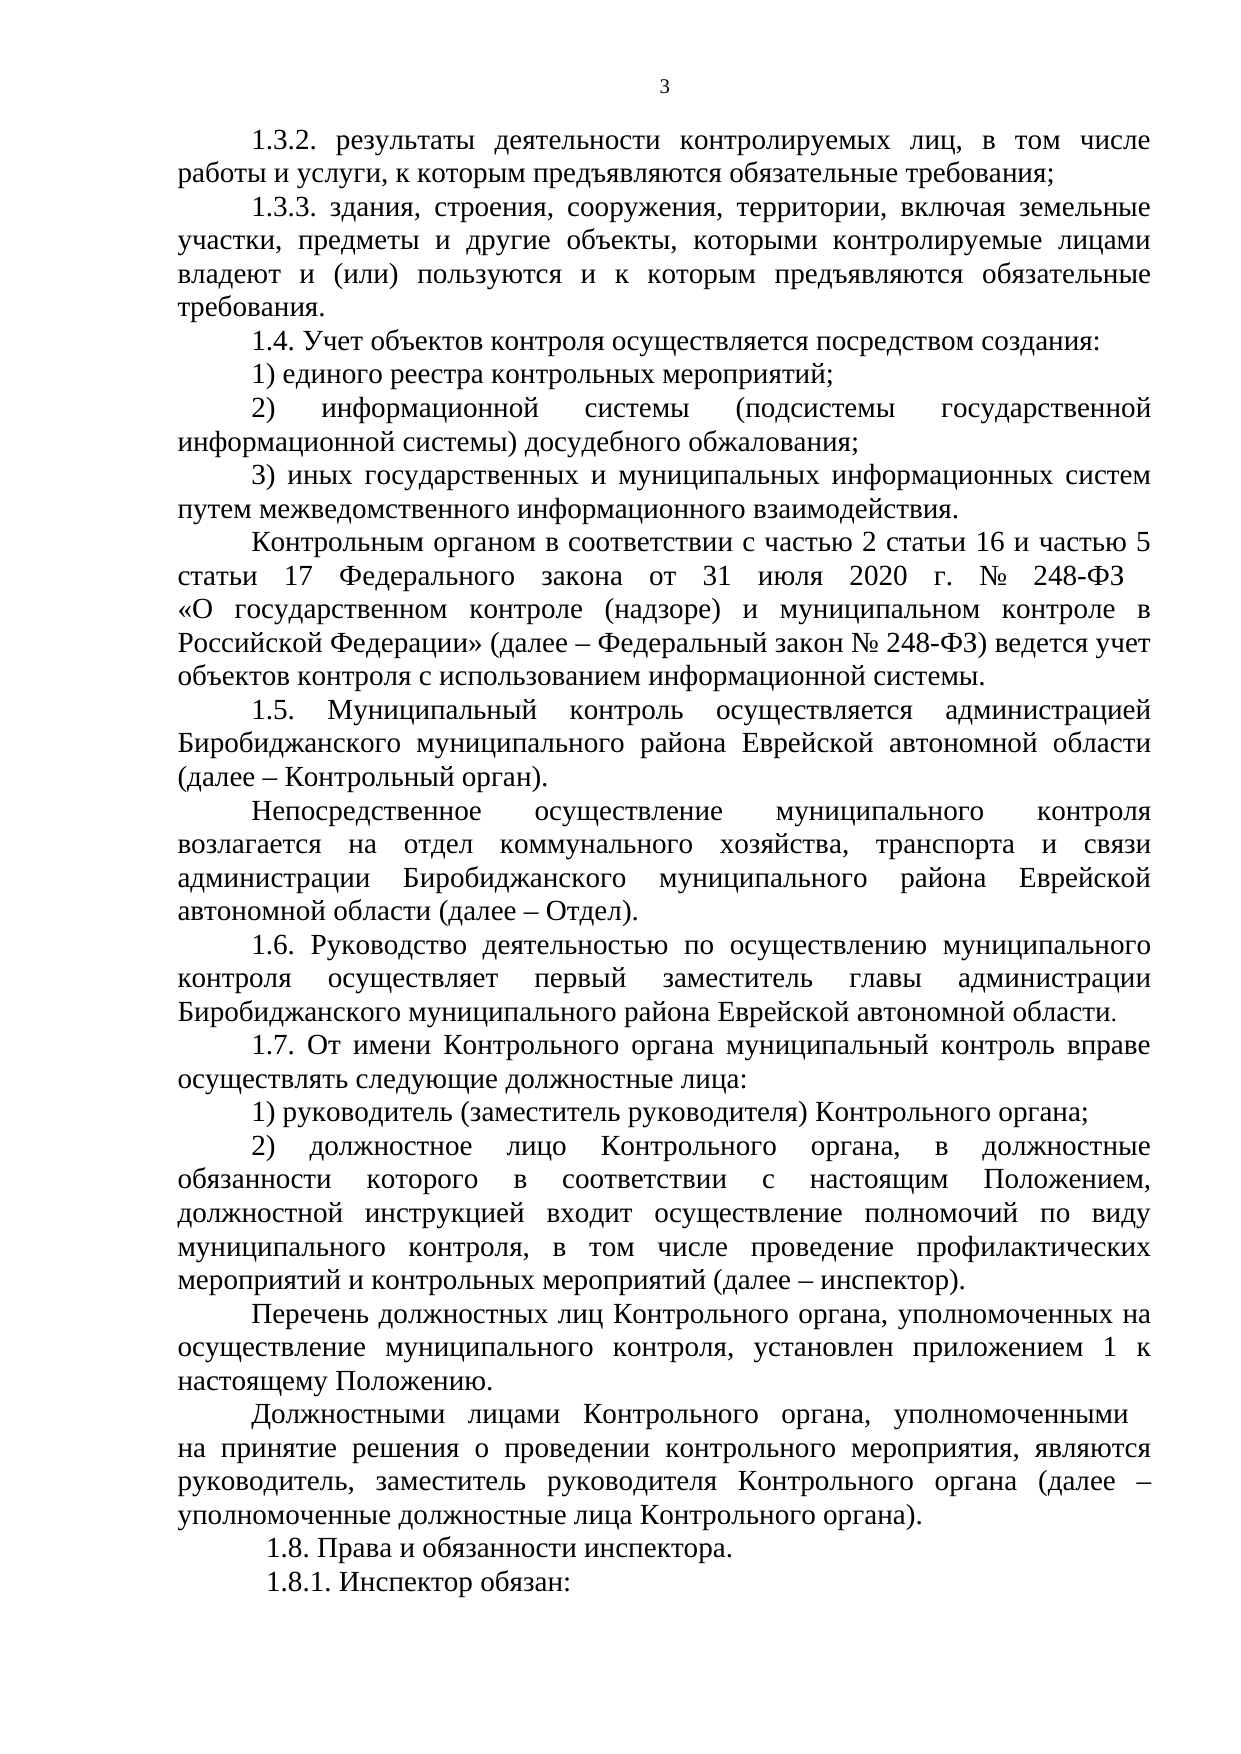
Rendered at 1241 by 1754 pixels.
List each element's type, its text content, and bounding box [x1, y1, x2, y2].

list 1.8.1. Инспектор обязан: [177, 1564, 1152, 1598]
text 1) руководитель (заместитель руководителя) Контрольного органа; [177, 1094, 1152, 1128]
text Контрольным органом в соответствии с частью 2 статьи 16 и частью 5 статьи 17 Федерального закона от 31 июля 2020 г. № 248-ФЗ «О государственном контроле (надзоре) и муниципальном контроле в Российской Федерации» (далее – Федеральный закон № 248-ФЗ) ведется учет объектов контроля с использованием информационной системы. [177, 524, 1152, 692]
list Непосредственное осуществление муниципального контроля возлагается на отдел коммунального хозяйства, транспорта и связи администрации Биробиджанского муниципального района Еврейской автономной области (далее – Отдел). [177, 793, 1152, 927]
text Должностными лицами Контрольного органа, уполномоченными на принятие решения о проведении контрольного мероприятия, являются руководитель, заместитель руководителя Контрольного органа (далее – уполномоченные должностные лица Контрольного органа). [177, 1396, 1152, 1531]
list 1.7. От имени Контрольного органа муниципальный контроль вправе осуществлять следующие должностные лица: [177, 1027, 1152, 1094]
text 1) единого реестра контрольных мероприятий; [177, 357, 1152, 390]
list 1.4. Учет объектов контроля осуществляется посредством создания: [177, 323, 1152, 357]
text 2) информационной системы (подсистемы государственной информационной системы) досудебного обжалования; [177, 390, 1152, 457]
text 2) должностное лицо Контрольного органа, в должностные обязанности которого в соответствии с настоящим Положением, должностной инструкцией входит осуществление полномочий по виду муниципального контроля, в том числе проведение профилактических мероприятий и контрольных мероприятий (далее – инспектор). [177, 1128, 1152, 1296]
list 1.6. Руководство деятельностью по осуществлению муниципального контроля осуществляет первый заместитель главы администрации Биробиджанского муниципального района Еврейской автономной области. [177, 927, 1152, 1027]
text 3) иных государственных и муниципальных информационных систем путем межведомственного информационного взаимодействия. [177, 457, 1152, 524]
list 1.8. Права и обязанности инспектора. [177, 1531, 1152, 1564]
list 1.5. Муниципальный контроль осуществляется администрацией Биробиджанского муниципального района Еврейской автономной области (далее – Контрольный орган). [177, 692, 1152, 793]
text 1.3.3. здания, строения, сооружения, территории, включая земельные участки, предметы и другие объекты, которыми контролируемые лицами владеют и (или) пользуются и к которым предъявляются обязательные требования. [177, 189, 1152, 323]
text 1.3.2. результаты деятельности контролируемых лиц, в том числе работы и услуги, к которым предъявляются обязательные требования; [177, 122, 1152, 189]
text Перечень должностных лиц Контрольного органа, уполномоченных на осуществление муниципального контроля, установлен приложением 1 к настоящему Положению. [177, 1296, 1152, 1396]
